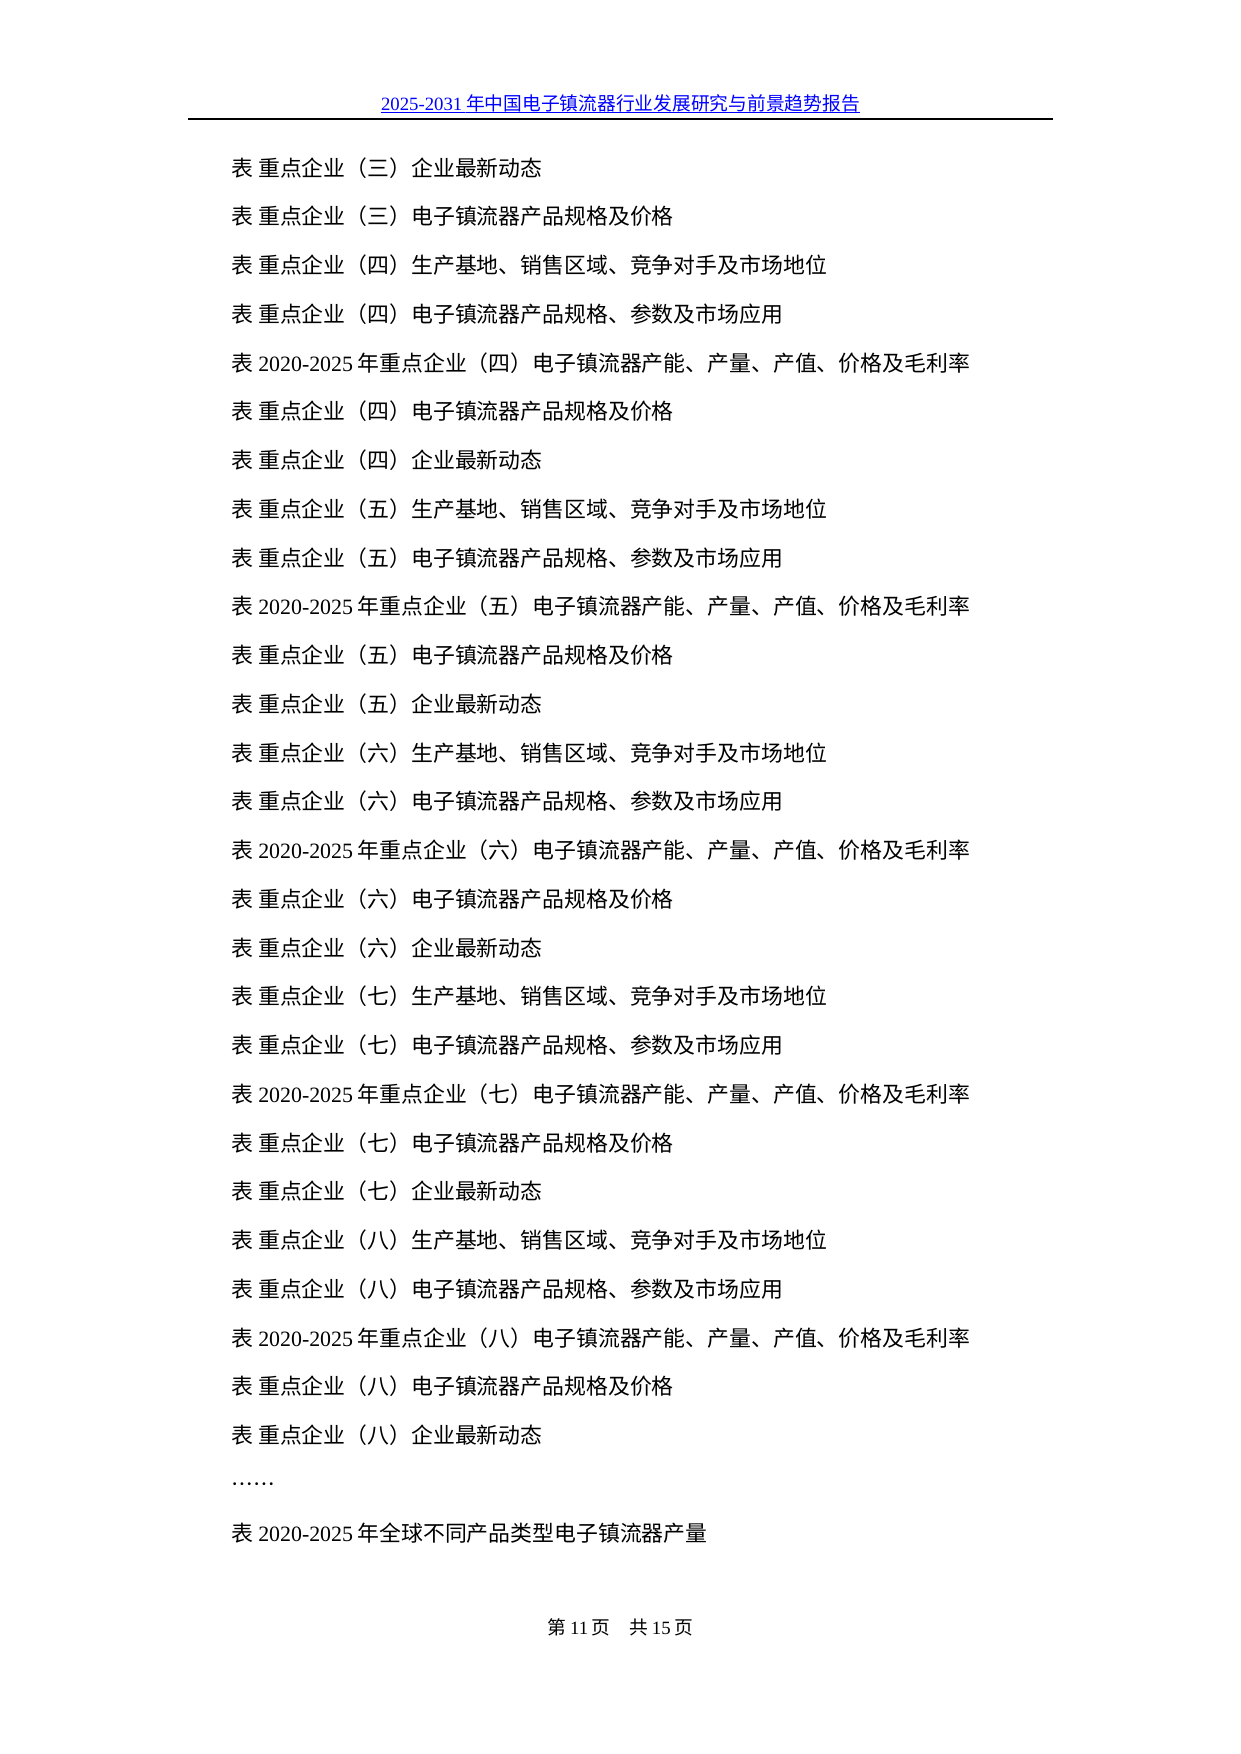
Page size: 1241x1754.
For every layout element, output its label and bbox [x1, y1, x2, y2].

text [187, 150, 1053, 1548]
